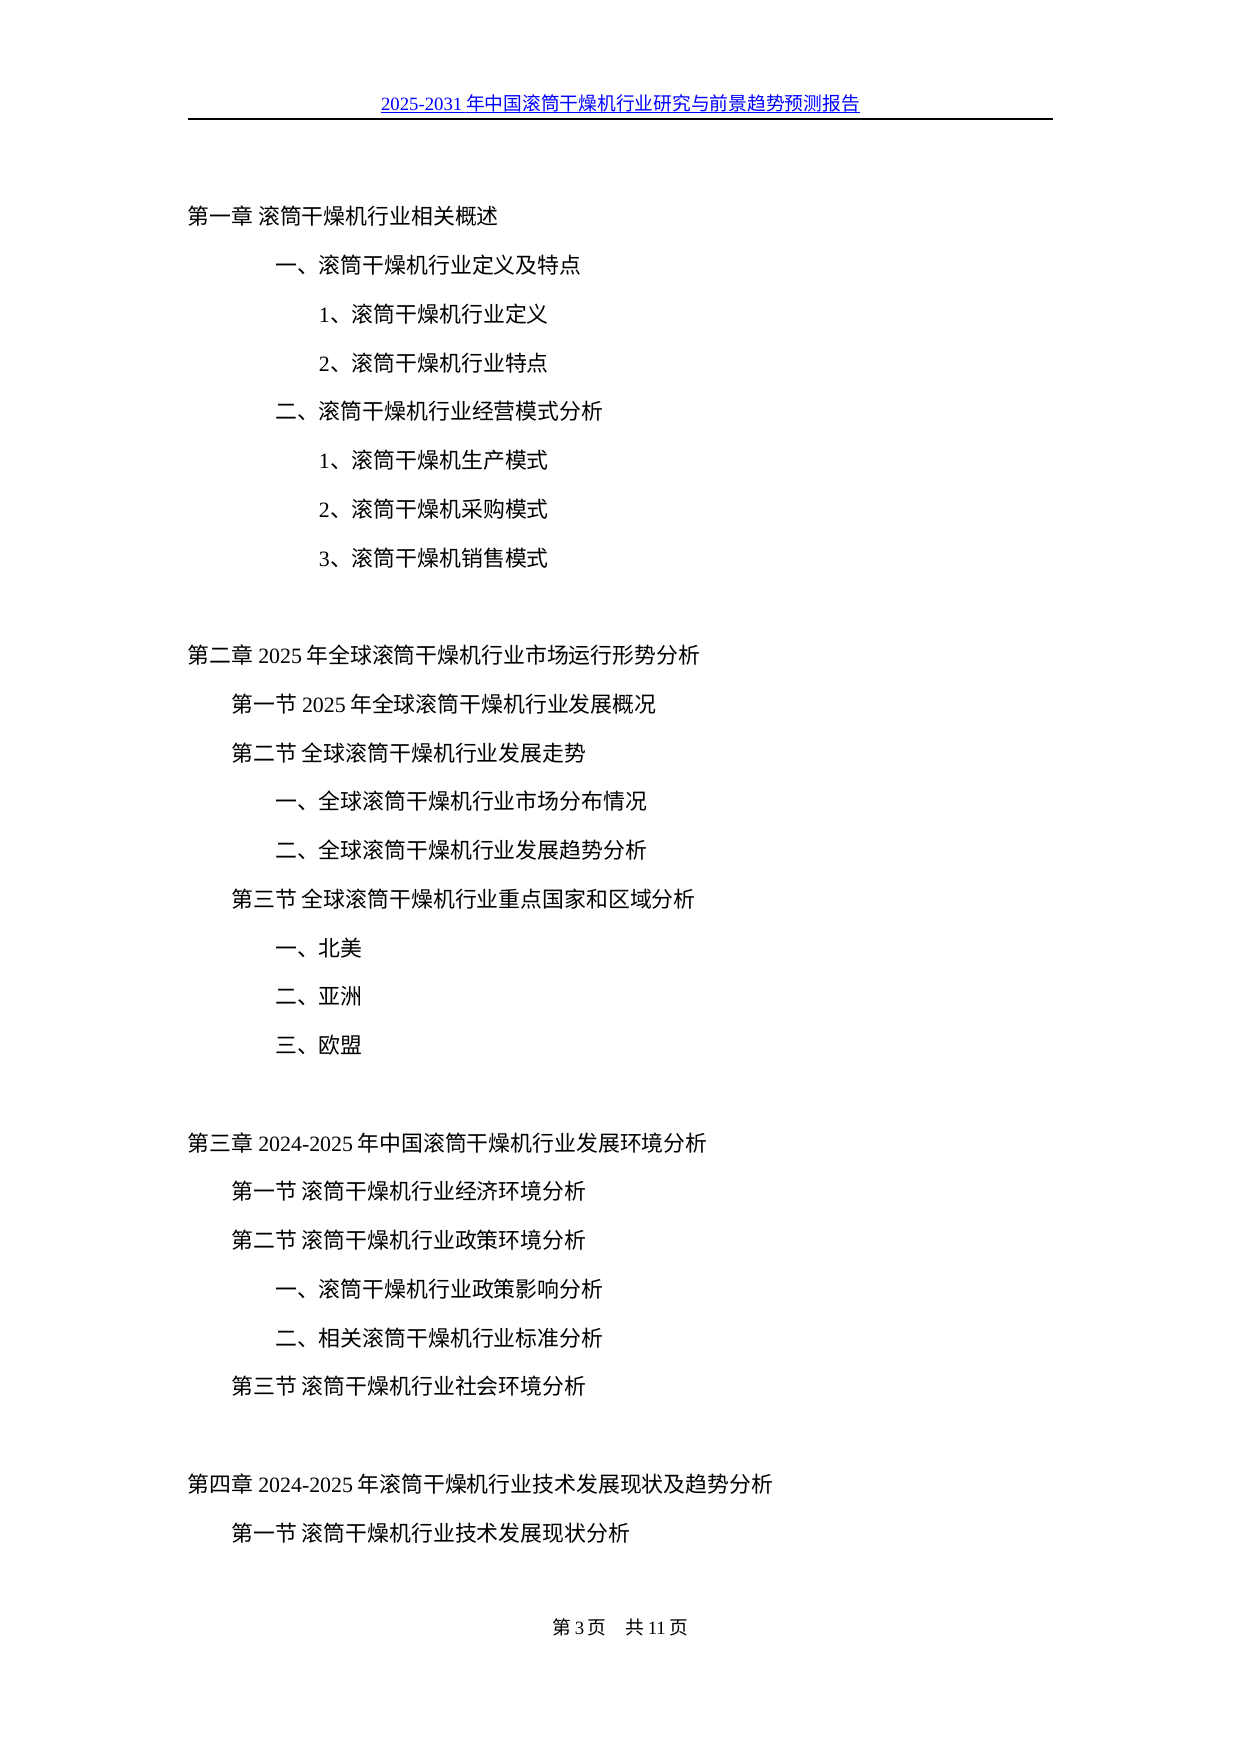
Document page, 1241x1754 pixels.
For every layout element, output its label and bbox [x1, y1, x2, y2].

text [187, 150, 1053, 1548]
